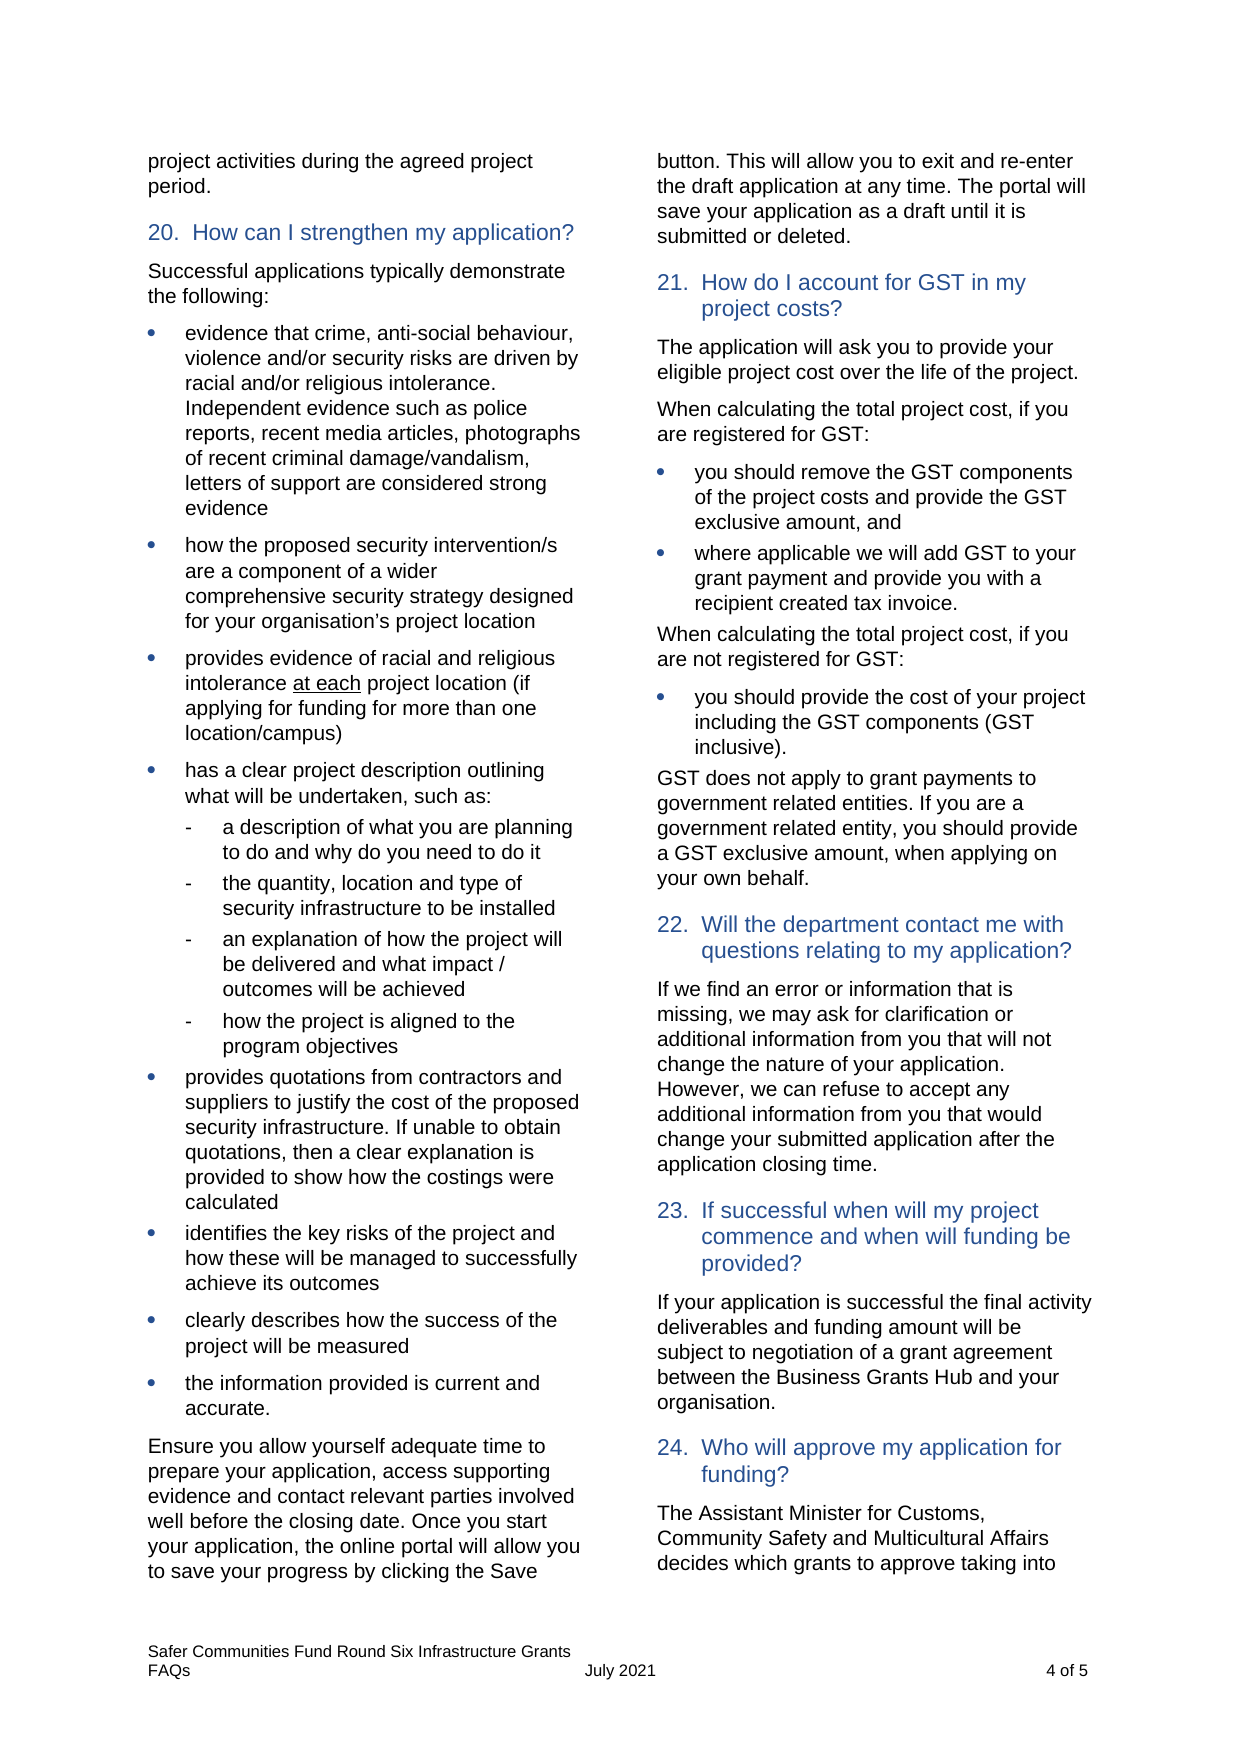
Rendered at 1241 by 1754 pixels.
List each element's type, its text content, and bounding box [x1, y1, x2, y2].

list clearly describes how the success of the project will be measured [148, 1307, 583, 1357]
text Successful applications typically demonstrate the following: [148, 257, 583, 307]
subtitle How do I account for GST in my project costs? [657, 268, 1092, 321]
list how the proposed security intervention/s are a component of a wider comprehensive security strategy designed for your organisation’s project location [148, 532, 583, 632]
list you should provide the cost of your project including the GST components (GST inclusive). [657, 684, 1092, 759]
list evidence that crime, anti-social behaviour, violence and/or security risks are driven by racial and/or religious intolerance. Independent evidence such as police reports, recent media articles, photographs of recent criminal damage/vandalism, letters of support are considered strong evidence [148, 320, 583, 520]
text If your application is successful the final activity deliverables and funding amount will be subject to negotiation of a grant agreement between the Business Grants Hub and your organisation. [657, 1288, 1092, 1413]
text If we find an error or information that is missing, we may ask for clarification or additional information from you that will not change the nature of your application. However, we can refuse to accept any additional information from you that would change your submitted application after the application closing time. [657, 976, 1092, 1176]
text The application will ask you to provide your eligible project cost over the life of the project. [657, 334, 1092, 384]
text GST does not apply to grant payments to government related entities. If you are a government related entity, you should provide a GST exclusive amount, when applying on your own behalf. [657, 765, 1092, 890]
subtitle How can I strengthen my application? [148, 218, 583, 245]
list the information provided is current and accurate. [148, 1370, 583, 1420]
list provides quotations from contractors and suppliers to justify the cost of the proposed security infrastructure. If unable to obtain quotations, then a clear explanation is provided to show how the costings were calculated [148, 1064, 583, 1214]
list where applicable we will add GST to your grant payment and provide you with a recipient created tax invoice. [657, 540, 1092, 615]
text You can only claim eligible salary costs when an employee is working directly on agreed project activities during the agreed project period. [148, 148, 583, 198]
text Ensure you allow yourself adequate time to prepare your application, access supporting evidence and contact relevant parties involved well before the closing date. Once you start your application, the online portal will allow you to save your progress by clicking the Save button. This will allow you to exit and re-enter the draft application at any time. The portal will save your application as a draft until it is submitted or deleted. [148, 1432, 583, 1582]
list an explanation of how the project will be delivered and what impact / outcomes will be achieved [185, 926, 583, 1001]
text When calculating the total project cost, if you are registered for GST: [657, 396, 1092, 446]
text Ensure you allow yourself adequate time to prepare your application, access supporting evidence and contact relevant parties involved well before the closing date. Once you start your application, the online portal will allow you to save your progress by clicking the Save button. This will allow you to exit and re-enter the draft application at any time. The portal will save your application as a draft until it is submitted or deleted. [657, 148, 1092, 248]
list the quantity, location and type of security infrastructure to be installed [185, 870, 583, 920]
list how the project is aligned to the program objectives [185, 1007, 583, 1057]
subtitle Will the department contact me with questions relating to my application? [657, 911, 1092, 963]
list a description of what you are planning to do and why do you need to do it [185, 814, 583, 864]
list identifies the key risks of the project and how these will be managed to successfully achieve its outcomes [148, 1220, 583, 1295]
subtitle If successful when will my project commence and when will funding be provided? [657, 1197, 1092, 1276]
list provides evidence of racial and religious intolerance at each project location (if applying for funding for more than one location/campus) [148, 645, 583, 745]
list you should remove the GST components of the project costs and provide the GST exclusive amount, and [657, 459, 1092, 534]
subtitle Who will approve my application for funding? [657, 1434, 1092, 1487]
text When calculating the total project cost, if you are not registered for GST: [657, 621, 1092, 671]
list has a clear project description outlining what will be undertaken, such as: [148, 757, 583, 807]
